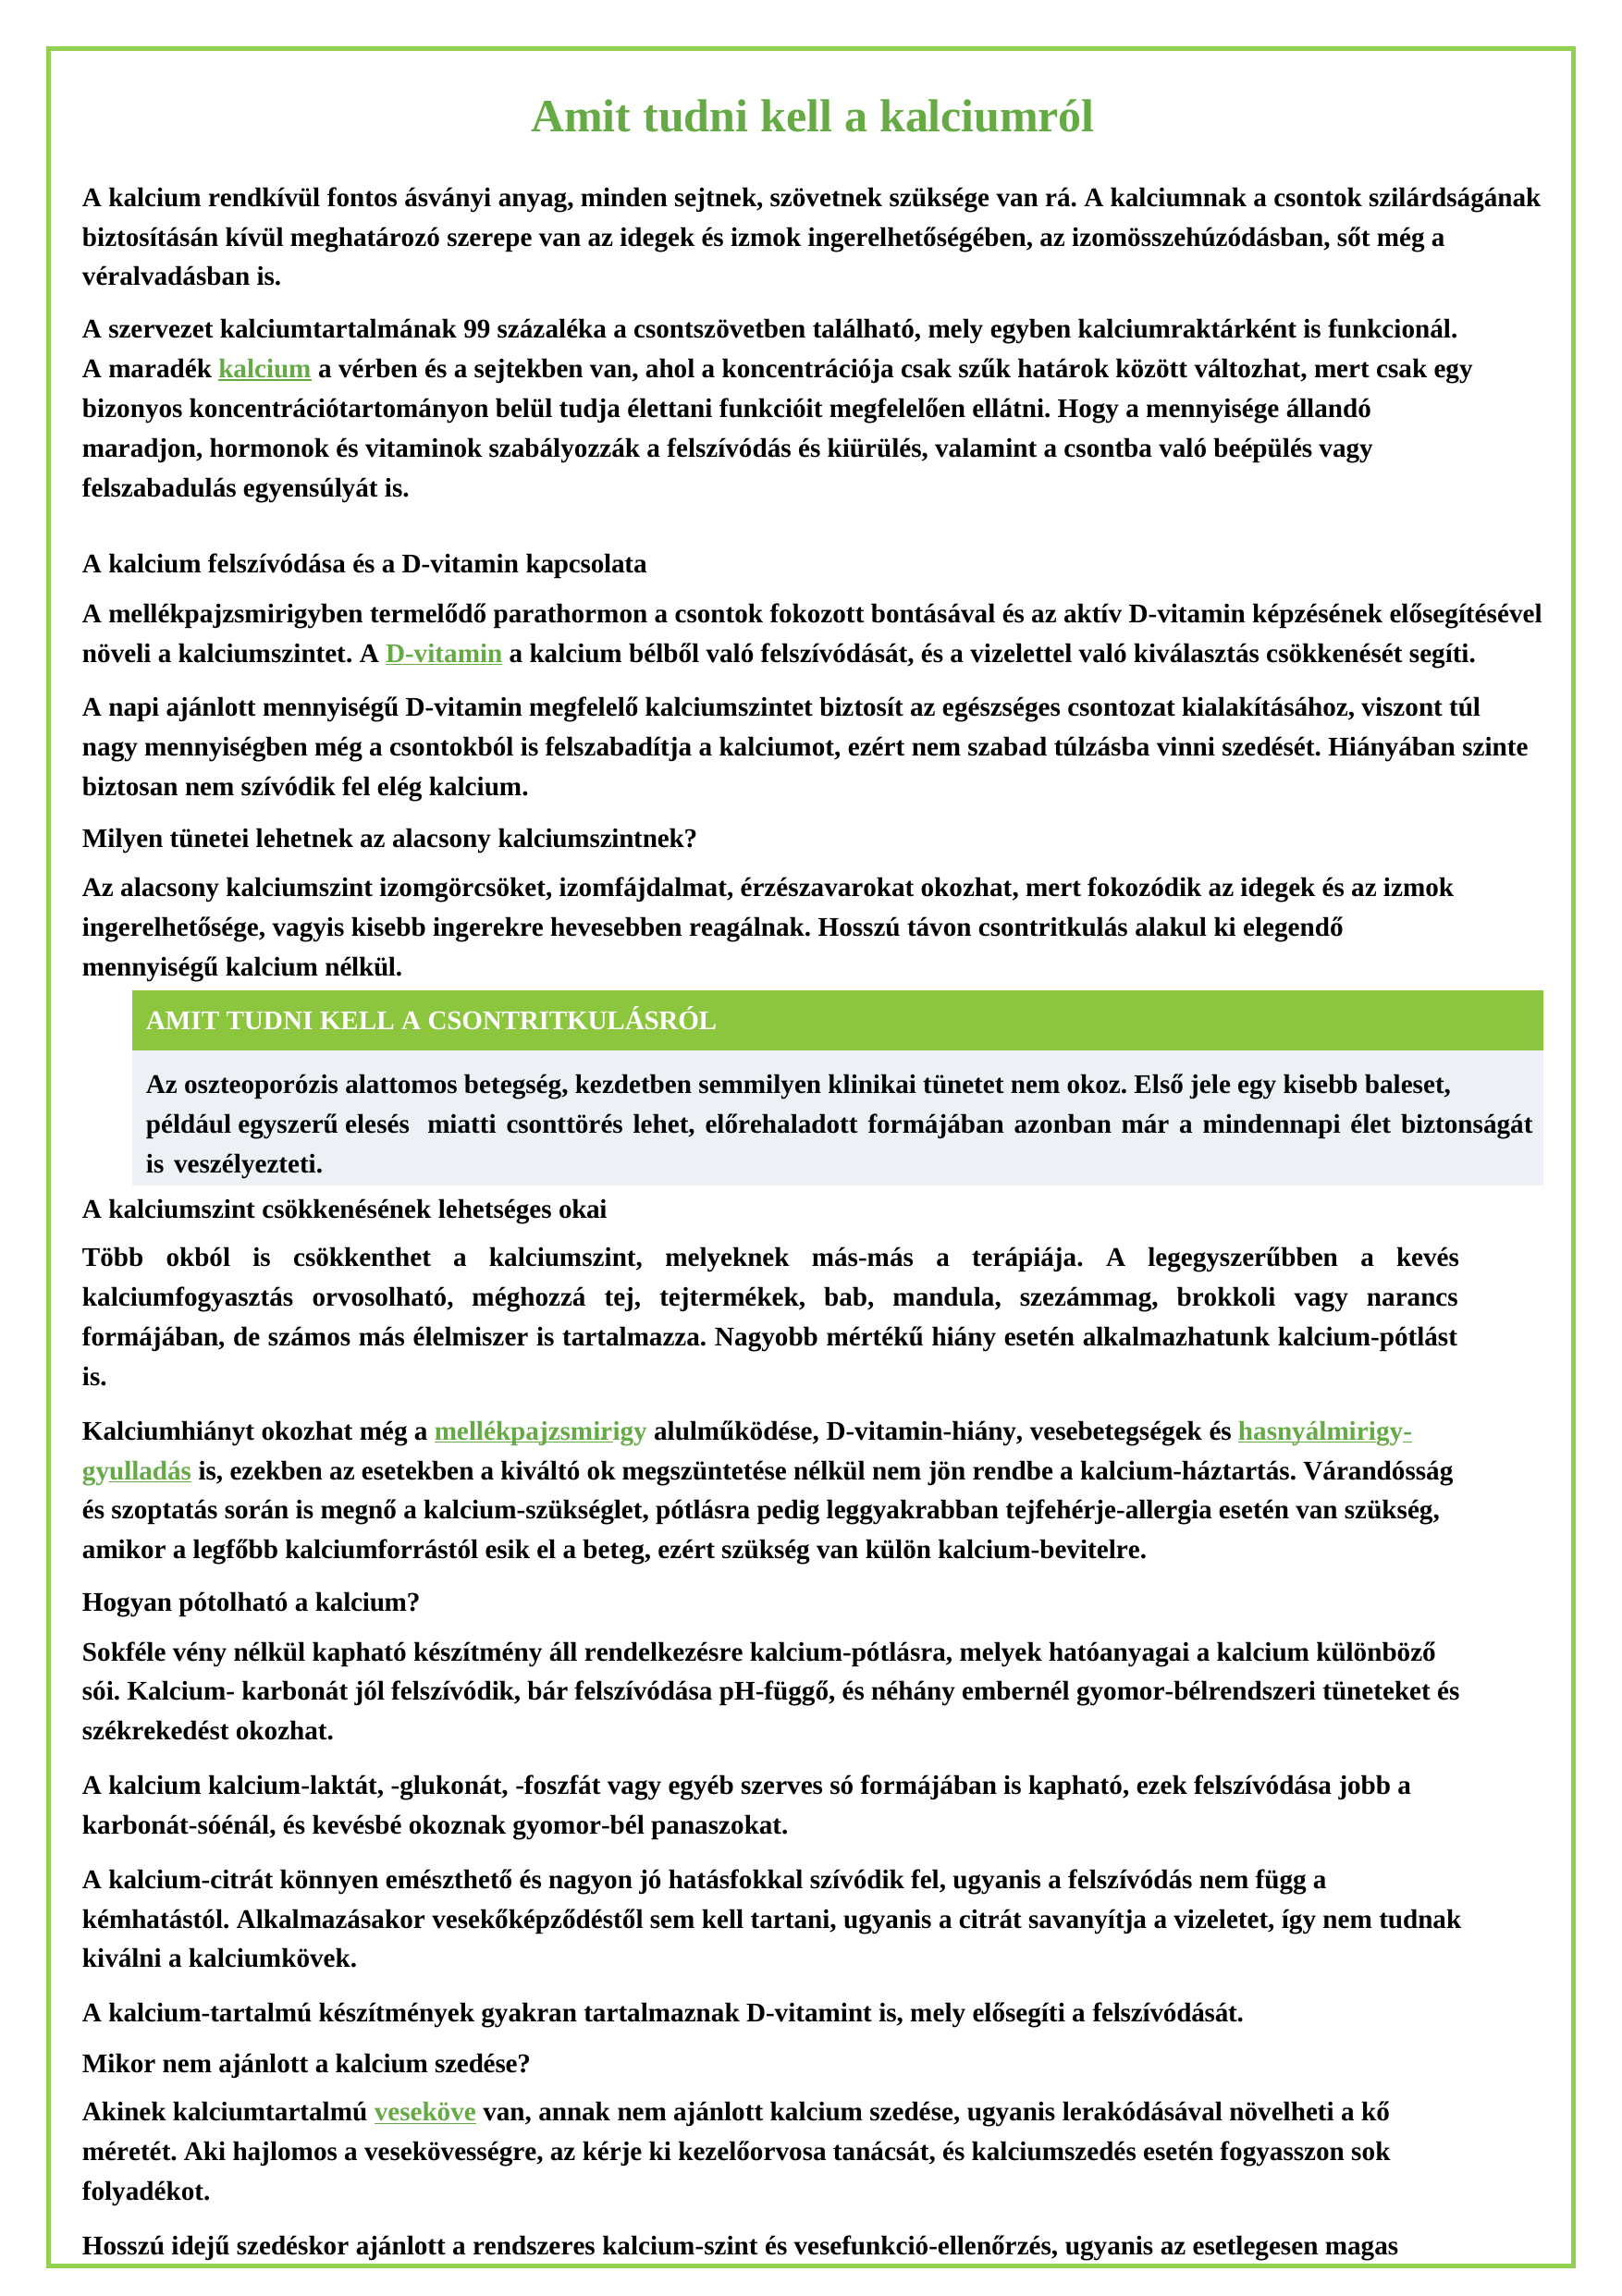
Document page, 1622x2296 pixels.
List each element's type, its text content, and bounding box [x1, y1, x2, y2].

text A kalcium kalcium-laktát, -glukonát, -foszfát vagy egyéb szerves só formájában is kapható, ezek felszívódása jobb a karbonát-sóénál, és kevésbé okoznak gyomor-bél panaszokat. [82, 1769, 1471, 1839]
text Kalciumhiányt okozhat még a mellékpajzsmirigy alulműködése, D-vitamin-hiány, vesebetegségek és hasnyálmirigy-gyulladás is, ezekben az esetekben a kiváltó ok megszüntetése nélkül nem jön rendbe a kalcium-háztartás. Várandósság és szoptatás során is megnő a kalcium-szükséglet, pótlásra pedig leggyakrabban tejfehérje-allergia esetén van szükség, amikor a legfőbb kalciumforrástól esik el a beteg, ezért szükség van külön kalcium-bevitelre. [82, 1415, 1479, 1565]
text A napi ajánlott mennyiségű D-vitamin megfelelő kalciumszintet biztosít az egészséges csontozat kialakításához, viszont túl nagy mennyiségben még a csontokból is felszabadítja a kalciumot, ezért nem szabad túlzásba vinni szedését. Hiányában szinte biztosan nem szívódik fel elég kalcium. [82, 691, 1542, 802]
text Több okból is csökkenthet a kalciumszint, melyeknek más-más a terápiája. A legegyszerűbben a kevés kalciumfogyasztás orvosolható, méghozzá tej, tejtermékek, bab, mandula, szezámmag, brokkoli vagy narancs formájában, de számos más élelmiszer is tartalmazza. Nagyobb mértékű hiány esetén alkalmazhatunk kalcium-pótlást is. [82, 1241, 1459, 1391]
subtitle Milyen tünetei lehetnek az alacsony kalciumszintnek? [82, 822, 1542, 853]
text Akinek kalciumtartalmú veseköve van, annak nem ajánlott kalcium szedése, ugyanis lerakódásával növelheti a kő méretét. Aki hajlomos a vesekövességre, az kérje ki kezelőorvosa tanácsát, és kalciumszedés esetén fogyasszon sok folyadékot. [82, 2096, 1471, 2206]
subtitle Mikor nem ajánlott a kalcium szedése? [82, 2047, 1542, 2079]
text Az alacsony kalciumszint izomgörcsöket, izomfájdalmat, érzészavarokat okozhat, mert fokozódik az idegek és az izmok ingerelhetősége, vagyis kisebb ingerekre hevesebben reagálnak. Hosszú távon csontritkulás alakul ki elegendő mennyiségű kalcium nélkül. [82, 871, 1479, 981]
table_cell Az oszteoporózis alattomos betegség, kezdetben semmilyen klinikai tünetet nem okoz. Első jele egy kisebb baleset, például egyszerű elesés miatti csonttörés lehet, előrehaladott formájában azonban már a mindennapi élet biztonságát is veszélyezteti. [132, 1050, 1543, 1185]
subtitle A kalcium felszívódása és a D-vitamin kapcsolata [82, 547, 1542, 578]
subtitle Hogyan pótolható a kalcium? [82, 1586, 1542, 1616]
text Sokféle vény nélkül kapható készítmény áll rendelkezésre kalcium-pótlásra, melyek hatóanyagai a kalcium különböző sói. Kalcium- karbonát jól felszívódik, bár felszívódása pH-függő, és néhány embernél gyomor-bélrendszeri tüneteket és székrekedést okozhat. [82, 1636, 1479, 1746]
text A szervezet kalciumtartalmának 99 százaléka a csontszövetben található, mely egyben kalciumraktárként is funkcionál. A maradék kalcium a vérben és a sejtekben van, ahol a koncentrációja csak szűk határok között változhat, mert csak egy bizonyos koncentrációtartományon belül tudja élettani funkcióit megfelelően ellátni. Hogy a mennyisége állandó maradjon, hormonok és vitaminok szabályozzák a felszívódás és kiürülés, valamint a csontba való beépülés vagy felszabadulás egyensúlyát is. [82, 313, 1479, 503]
text A kalcium-citrát könnyen emészthető és nagyon jó hatásfokkal szívódik fel, ugyanis a felszívódás nem függ a kémhatástól. Alkalmazásakor vesekőképződéstől sem kell tartani, ugyanis a citrát savanyítja a vizeletet, így nem tudnak kiválni a kalciumkövek. [82, 1863, 1479, 1973]
text Hosszú idejű szedéskor ajánlott a rendszeres kalcium-szint és vesefunkció-ellenőrzés, ugyanis az esetlegesen magas [82, 2229, 1479, 2261]
text A kalcium-tartalmú készítmények gyakran tartalmaznak D-vitamint is, mely elősegíti a felszívódását. [82, 1996, 1542, 2028]
subtitle A kalcium rendkívül fontos ásványi anyag, minden sejtnek, szövetnek szüksége van rá. A kalciumnak a csontok szilárdságának biztosításán kívül meghatározó szerepe van az idegek és izmok ingerelhetőségében, az izomösszehúzódásban, sőt még a véralvadásban is. [82, 181, 1542, 291]
text A mellékpajzsmirigyben termelődő parathormon a csontok fokozott bontásával és az aktív D-vitamin képzésének elősegítésével növeli a kalciumszintet. A D-vitamin a kalcium bélből való felszívódását, és a vizelettel való kiválasztás csökkenését segíti. [82, 597, 1542, 668]
title Amit tudni kell a kalciumról [82, 89, 1542, 142]
table_header AMIT TUDNI KELL A CSONTRITKULÁSRÓL [132, 990, 1543, 1050]
subtitle A kalciumszint csökkenésének lehetséges okai [82, 1193, 1542, 1223]
